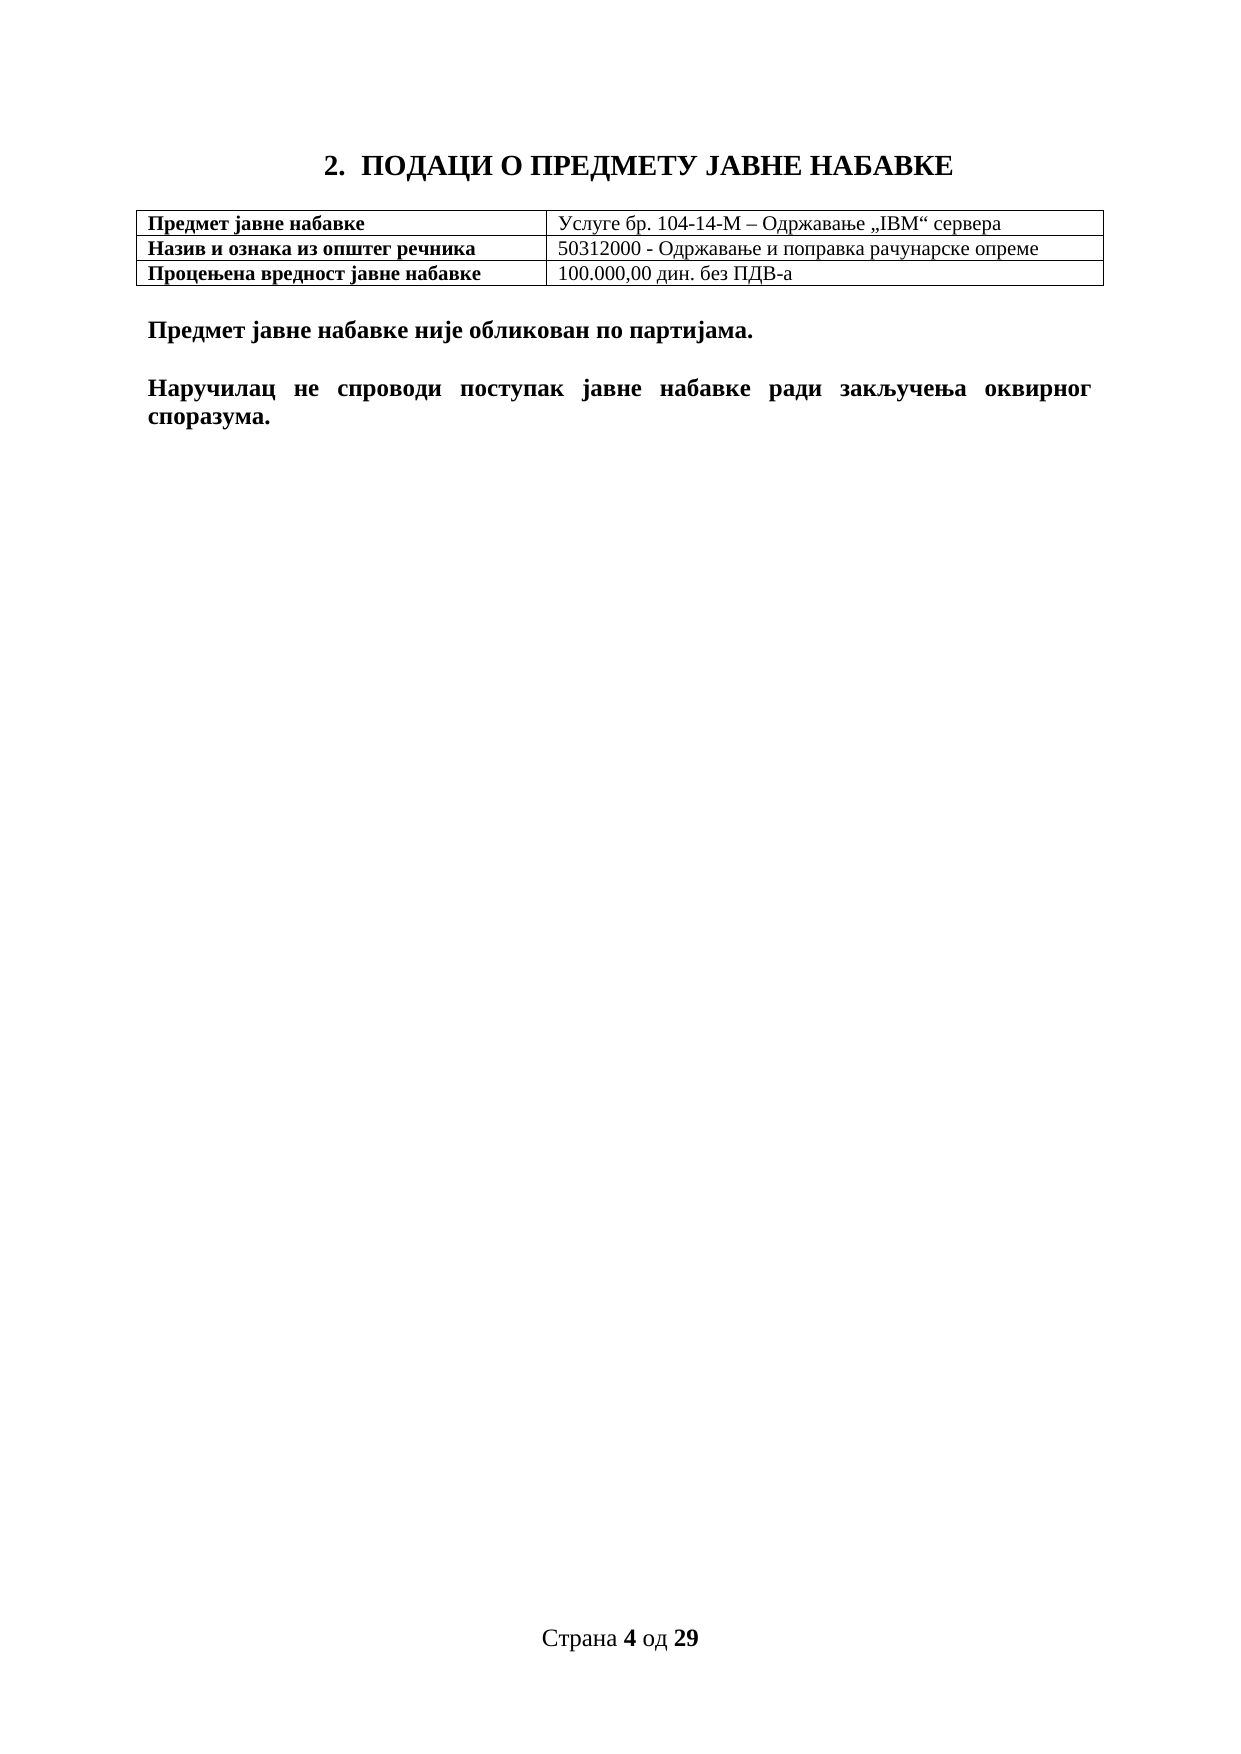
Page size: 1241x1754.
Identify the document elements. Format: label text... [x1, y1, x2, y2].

table_cell Назив и ознака из општег речника [137, 236, 546, 260]
table_header Предмет јавне набавке [137, 211, 546, 235]
table_cell 50312000 - Одржавање и поправка рачунарске опреме [547, 236, 1103, 260]
table_cell 100.000,00 дин. без ПДВ-а [547, 261, 1103, 285]
text Предмет јавне набавке није обликован по партијама. [148, 315, 1092, 344]
table_cell Процењена вредност јавне набавке [137, 261, 546, 285]
subtitle ПОДАЦИ О ПРЕДМЕТУ ЈАВНЕ НАБАВКЕ [185, 148, 1092, 181]
table_header бр. 104-14-M – Одржавање „IBM“ сервера [547, 211, 1103, 235]
text Наручилац не спроводи поступак јавне набавке ради закључења оквирног споразума. [148, 373, 1092, 430]
